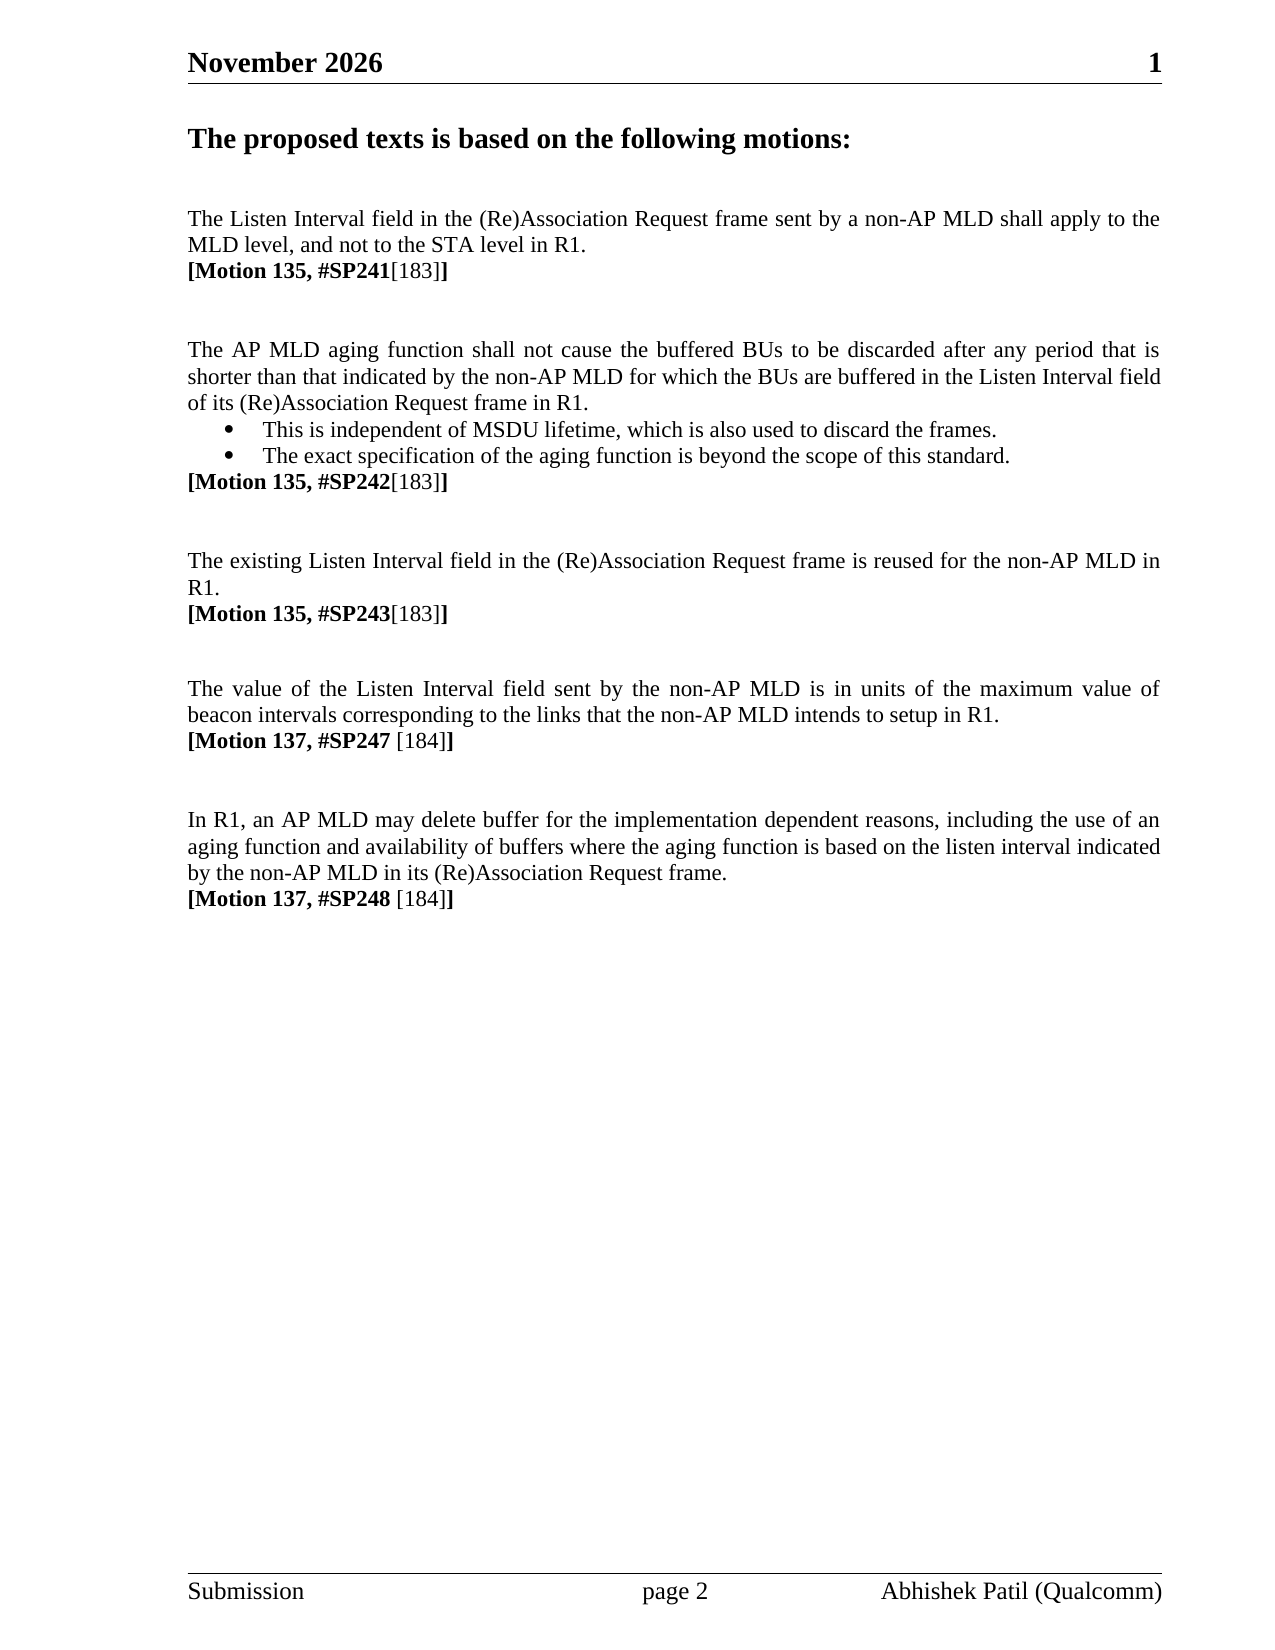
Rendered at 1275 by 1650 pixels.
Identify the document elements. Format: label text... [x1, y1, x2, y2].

text [Motion 135, #SP243] [187, 600, 1162, 626]
text [Motion 135, #SP242] [187, 468, 1162, 495]
list The exact specification of the aging function is beyond the scope of this standard. [225, 442, 1162, 468]
text In R1, an AP MLD may delete buffer for the implementation dependent reasons, including the use of an aging function and availability of buffers where the aging function is based on the listen interval indicated by the non-AP MLD in its (Re)Association Request frame. [187, 806, 1162, 885]
text [Motion 137, #SP248] [187, 885, 1162, 912]
list This is independent of MSDU lifetime, which is also used to discard the frames. [225, 416, 1162, 442]
text [Motion 137, #SP247] [187, 727, 1162, 754]
text The proposed texts is based on the following motions: [187, 121, 1162, 154]
text [Motion 135, #SP241] [187, 257, 1162, 284]
text The existing Listen Interval field in the (Re)Association Request frame is reused for the non-AP MLD in R1. [187, 547, 1162, 600]
text The AP MLD aging function shall not cause the buffered BUs to be discarded after any period that is shorter than that indicated by the non-AP MLD for which the BUs are buffered in the Listen Interval field of its (Re)Association Request frame in R1. [187, 337, 1162, 416]
text The Listen Interval field in the (Re)Association Request frame sent by a non-AP MLD shall apply to the MLD level, and not to the STA level in R1. [187, 205, 1162, 257]
text The value of the Listen Interval field sent by the non-AP MLD is in units of the maximum value of beacon intervals corresponding to the links that the non-AP MLD intends to setup in R1. [187, 674, 1162, 727]
